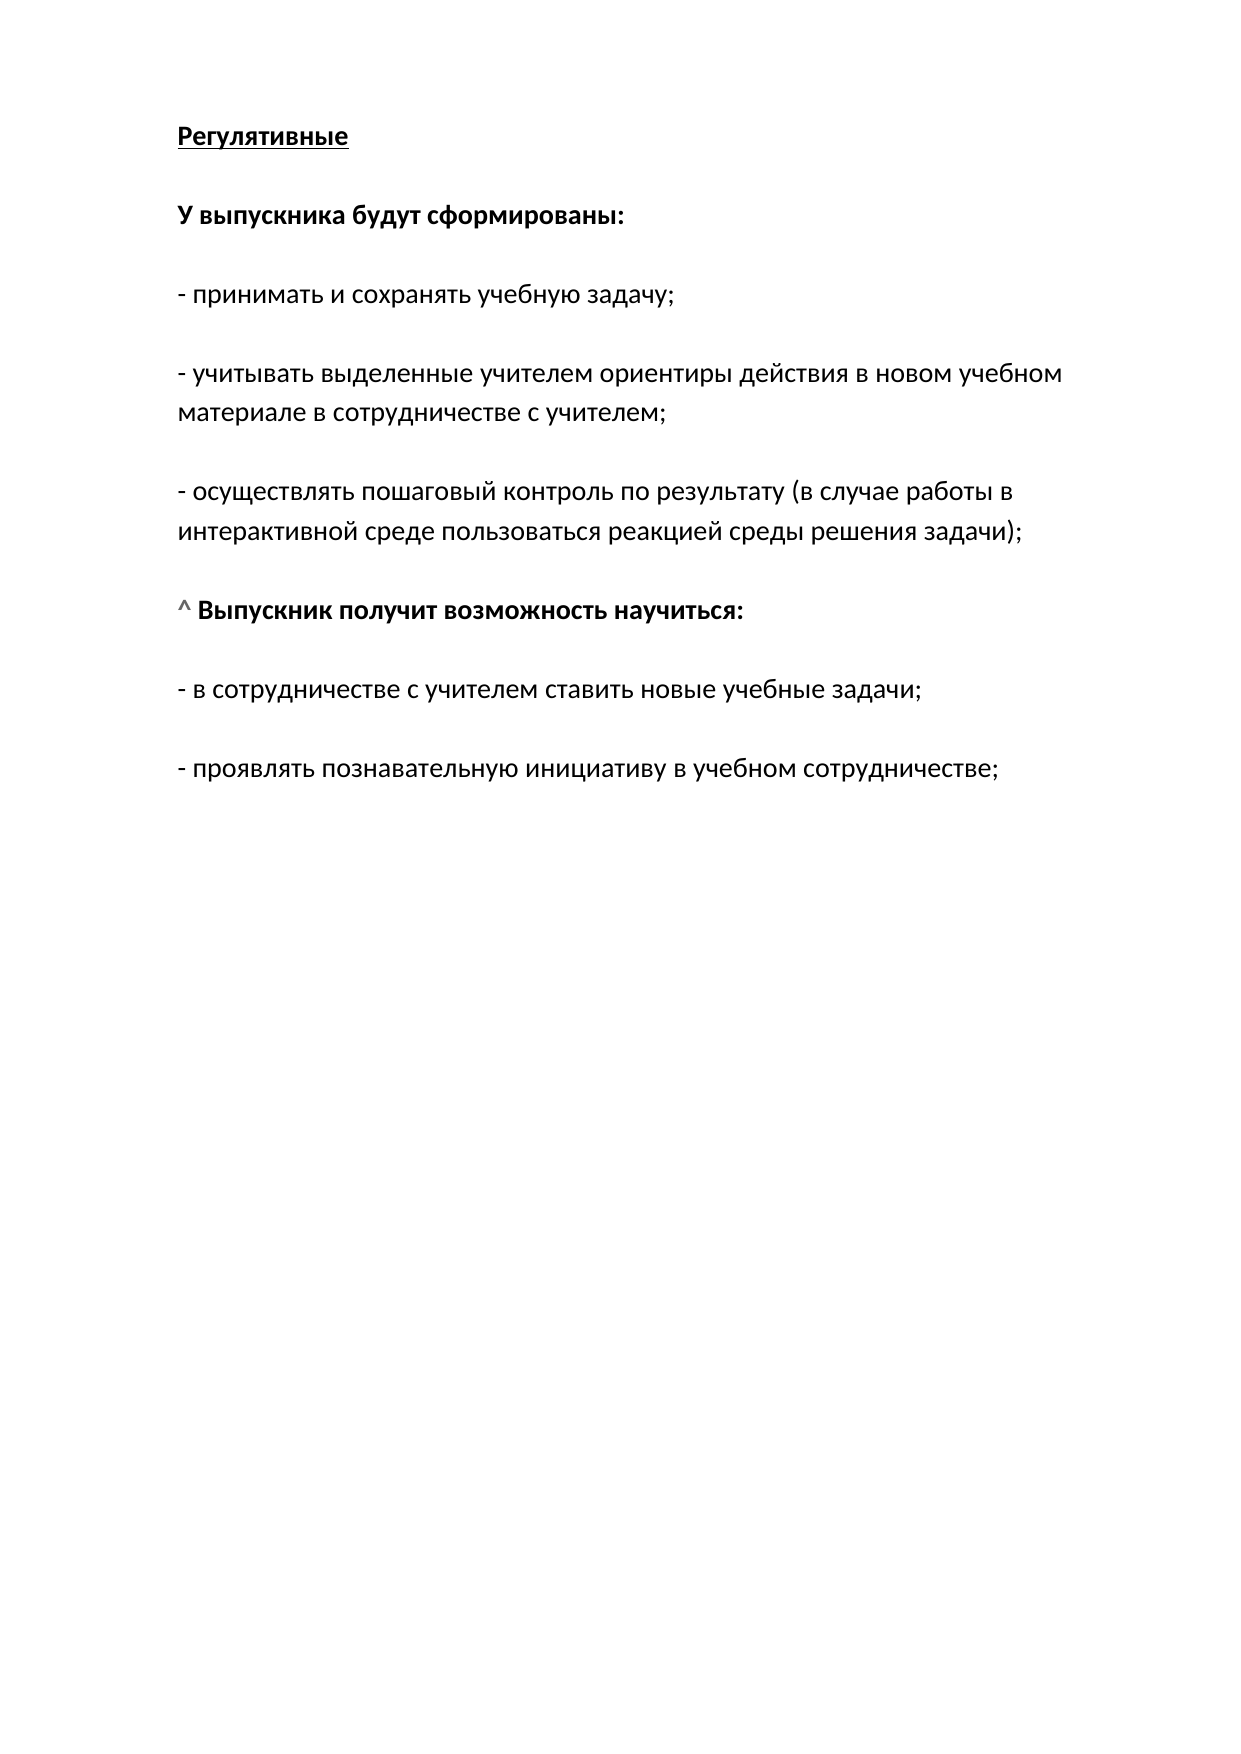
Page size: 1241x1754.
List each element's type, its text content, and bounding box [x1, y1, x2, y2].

text Регулятивные У выпускника будут сформированы: - принимать и сохранять учебную задачу; - учитывать выделенные учителем ориентиры действия в новом учебном материале в сотрудничестве с учителем; - осуществлять пошаговый контроль по результату (в случае работы в интерактивной среде пользоваться реакцией среды решения задачи); ^ Выпускник получит возможность научиться: - в сотрудничестве с учителем ставить новые учебные задачи; - проявлять познавательную инициативу в учебном сотрудничестве; [177, 118, 1152, 784]
